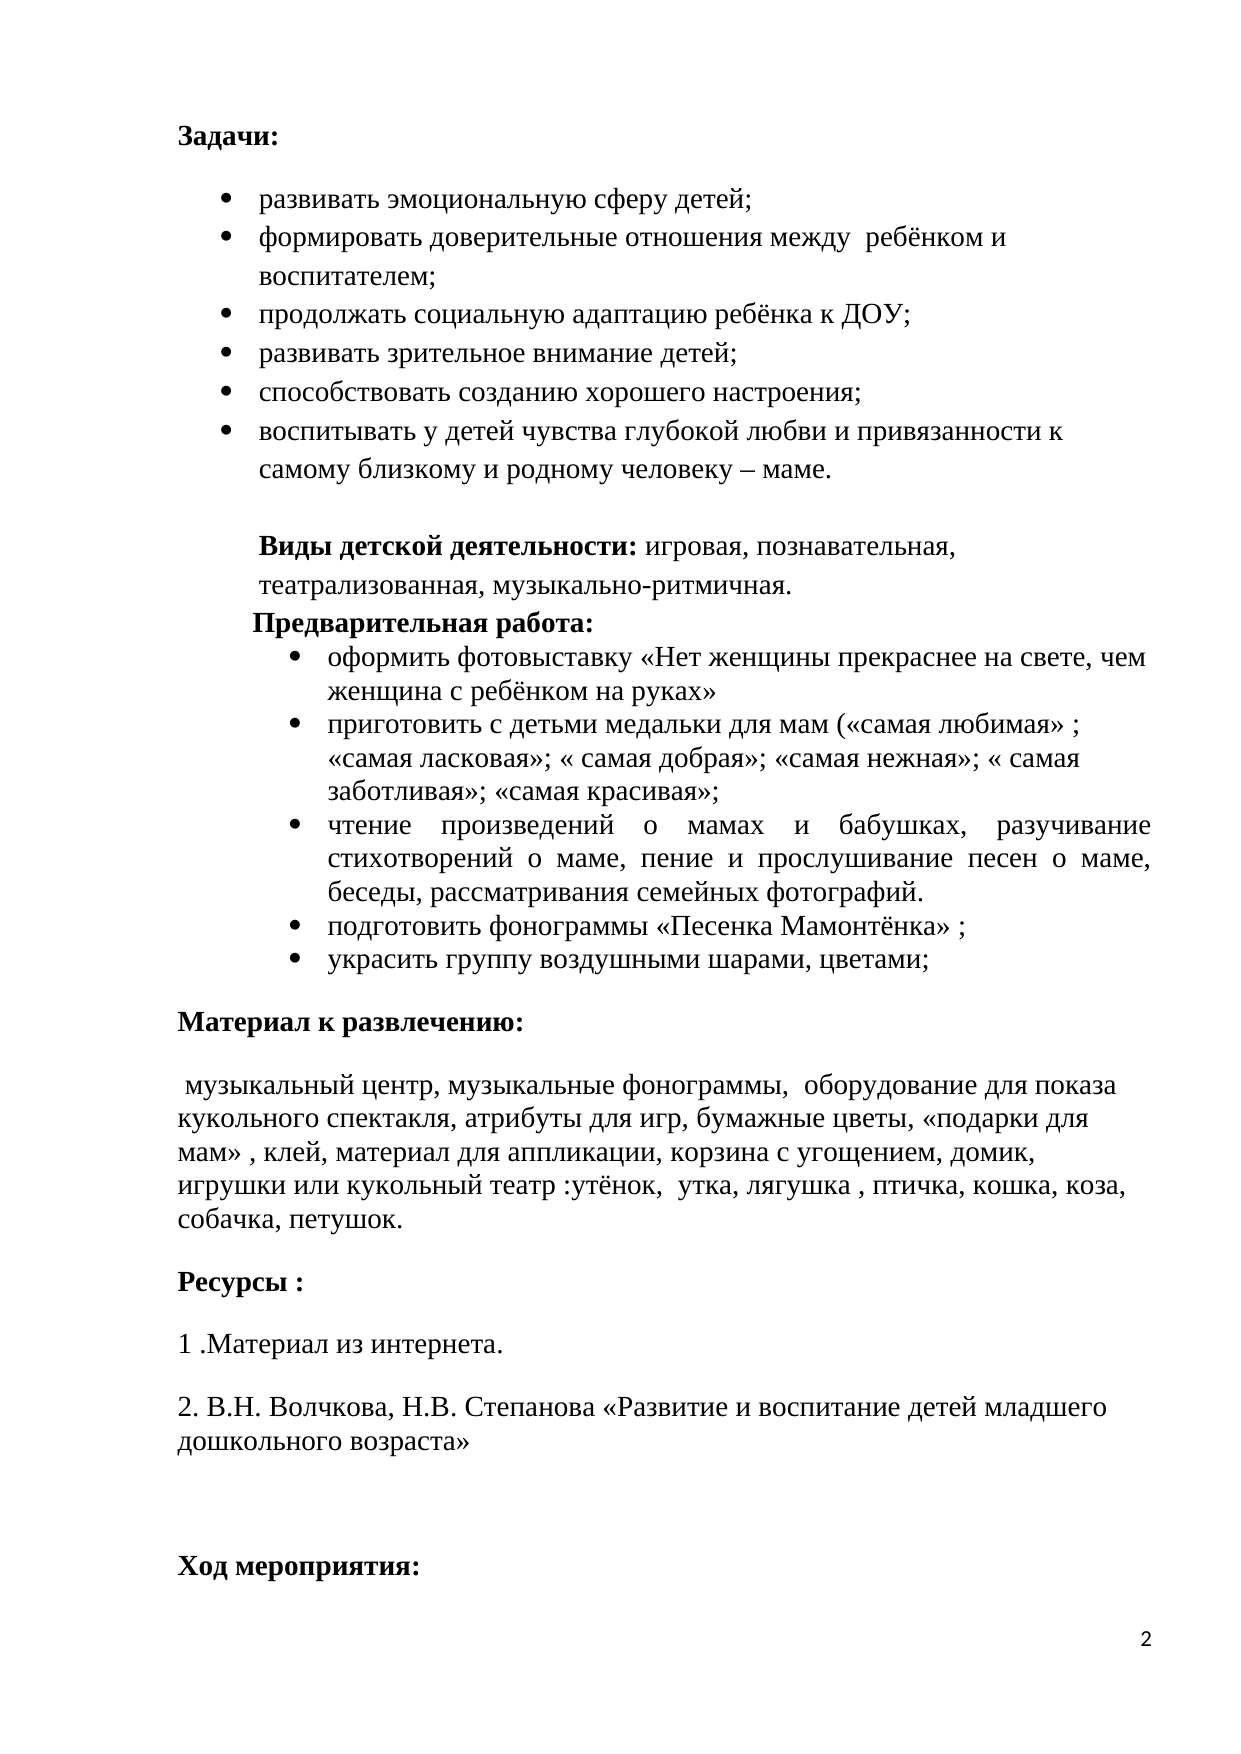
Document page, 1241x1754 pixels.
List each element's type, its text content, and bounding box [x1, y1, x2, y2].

list способствовать созданию хорошего настроения; [221, 374, 1152, 408]
list Предварительная работа: [252, 605, 1152, 639]
list воспитывать у детей чувства глубокой любви и привязанности к самому близкому и родному человеку – маме. [221, 413, 1152, 485]
list развивать эмоциональную сферу детей; [221, 181, 1152, 214]
text Задачи: [177, 118, 1152, 152]
list украсить группу воздушными шарами, цветами; [290, 941, 1152, 975]
list чтение произведений о мамах и бабушках, разучивание стихотворений о маме, пение и прослушивание песен о маме, беседы, рассматривания семейных фотографий. [290, 807, 1152, 908]
list продолжать социальную адаптацию ребёнка к ДОУ; [221, 297, 1152, 330]
list оформить фотовыставку «Нет женщины прекраснее на свете, чем женщина с ребёнком на руках» [290, 639, 1152, 706]
list подготовить фонограммы «Песенка Мамонтёнка» ; [290, 908, 1152, 941]
list приготовить с детьми медальки для мам («самая любимая» ; «самая ласковая»; « самая добрая»; «самая нежная»; « самая заботливая»; «самая красивая»; [290, 706, 1152, 807]
text 1 .Материал из интернета. [177, 1326, 1152, 1360]
list формировать доверительные отношения между ребёнком и воспитателем; [221, 219, 1152, 292]
list развивать зрительное внимание детей; [221, 335, 1152, 369]
text Ход мероприятия: [177, 1548, 1152, 1582]
text Материал к развлечению: [177, 1004, 1152, 1038]
text музыкальный центр, музыкальные фонограммы, оборудование для показа кукольного спектакля, атрибуты для игр, бумажные цветы, «подарки для мам» , клей, материал для аппликации, корзина с угощением, домик, игрушки или кукольный театр :утёнок, утка, лягушка , птичка, кошка, коза, собачка, петушок. [177, 1067, 1152, 1234]
text 2. В.Н. Волчкова, Н.В. Степанова «Развитие и воспитание детей младшего дошкольного возраста» [177, 1389, 1152, 1456]
text Ресурсы : [177, 1264, 1152, 1297]
list Виды детской деятельности: игровая, познавательная, театрализованная, музыкально-ритмичная. [258, 490, 1152, 600]
